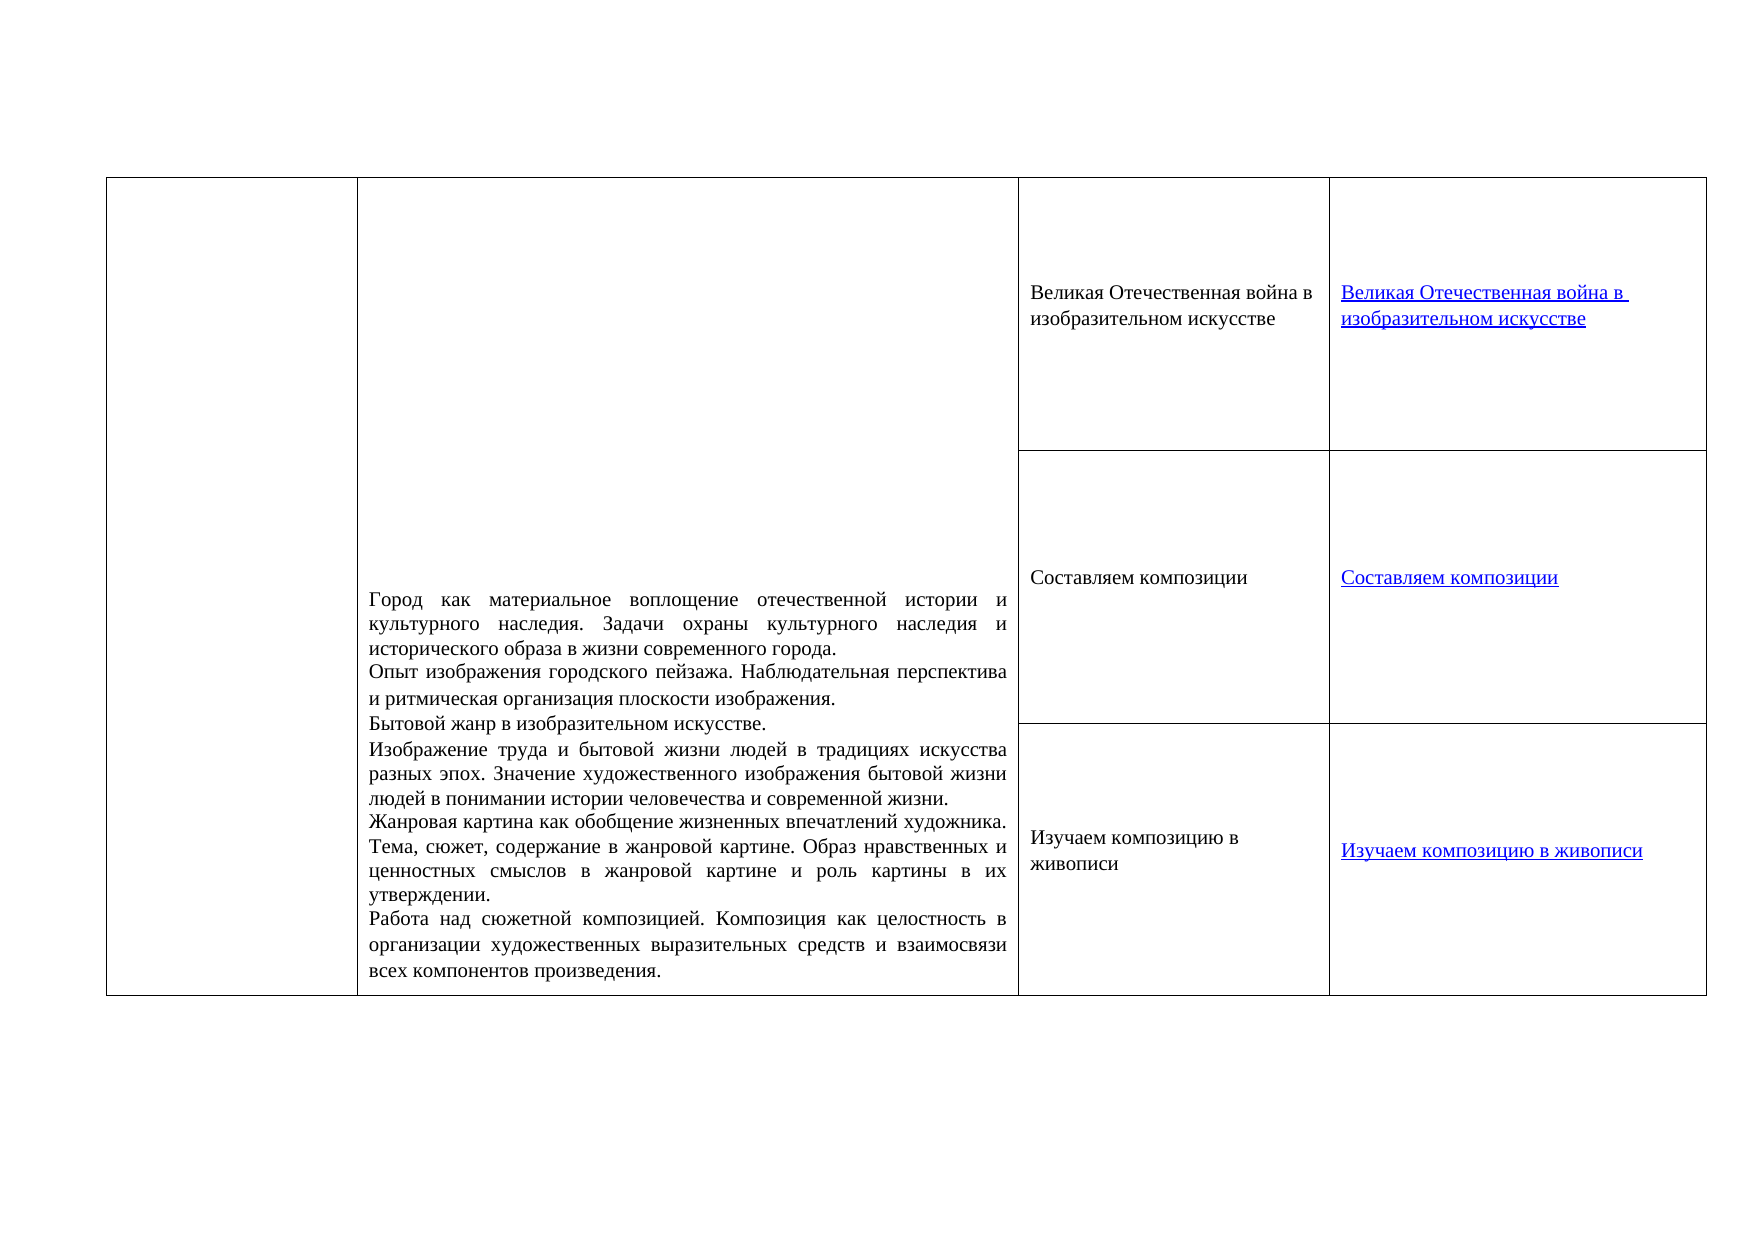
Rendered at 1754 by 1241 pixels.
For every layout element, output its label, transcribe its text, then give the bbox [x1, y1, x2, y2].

table_cell Великая Отечественная война в изобразительном искусстве [1330, 178, 1706, 450]
table_cell Изучаем композицию в живописи [1330, 724, 1706, 995]
table_cell Великая Отечественная война в изобразительном искусстве [1019, 178, 1329, 450]
table_cell Изучаем композицию в живописи [1019, 724, 1329, 995]
table_cell Составляем композиции [1330, 451, 1706, 723]
table_cell Составляем композиции [1019, 451, 1329, 723]
